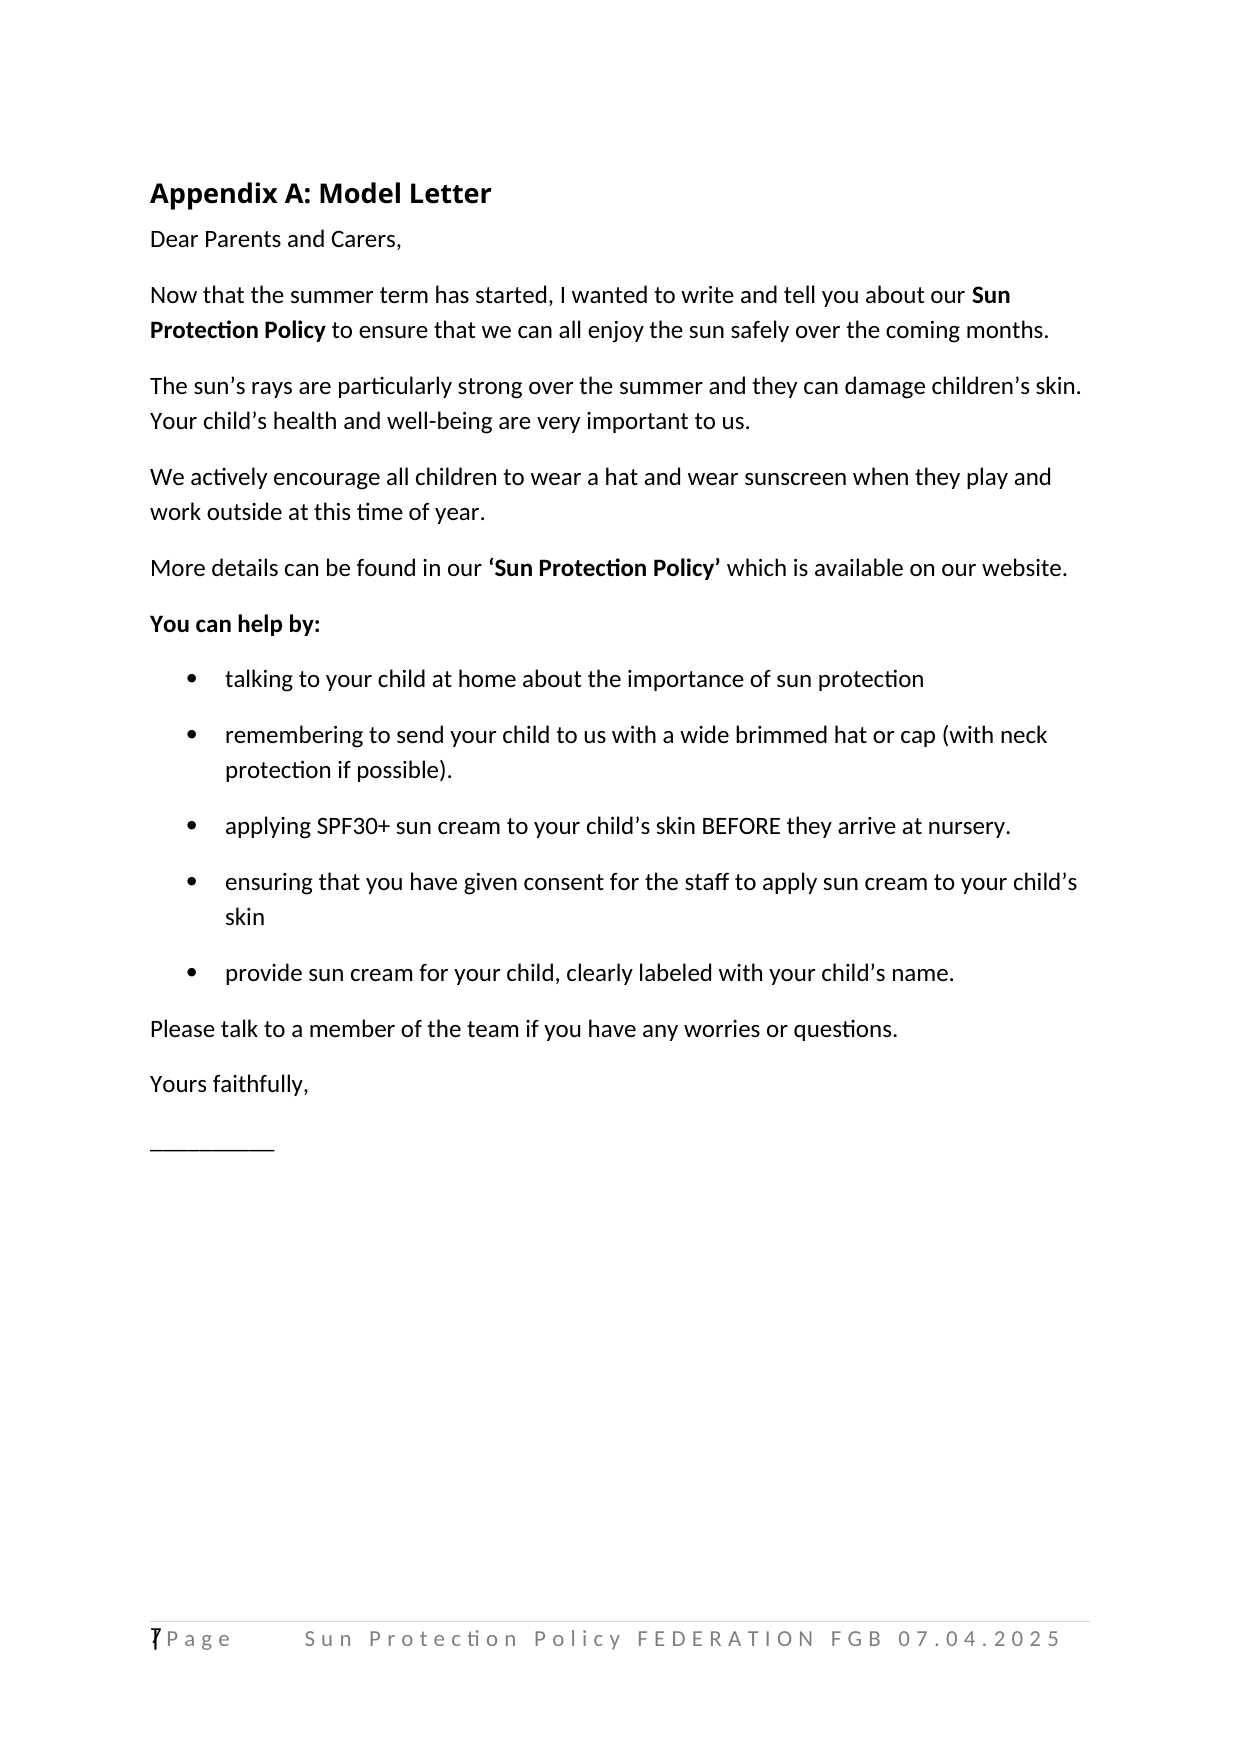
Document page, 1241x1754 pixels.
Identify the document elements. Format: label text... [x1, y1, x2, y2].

text Please talk to a member of the team if you have any worries or questions. [150, 1013, 1090, 1043]
text The sun’s rays are particularly strong over the summer and they can damage children’s skin. Your child’s health and well-being are very important to us. [150, 370, 1090, 436]
text Yours faithfully, [150, 1069, 1090, 1099]
text More details can be found in our ‘Sun Protection Policy’ which is available on our website. [150, 552, 1090, 582]
list provide sun cream for your child, clearly labeled with your child’s name. [187, 957, 1090, 987]
list remembering to send your child to us with a wide brimmed hat or cap (with neck protection if possible). [187, 719, 1157, 785]
list applying SPF30+ sun cream to your child’s skin BEFORE they arrive at nursery. [187, 810, 1090, 841]
text Dear Parents and Carers, [150, 224, 1090, 254]
text Now that the summer term has started, I wanted to write and tell you about our Sun Protection Policy to ensure that we can all enjoy the sun safely over the coming months. [150, 279, 1090, 345]
text We actively encourage all children to wear a hat and wear sunscreen when they play and work outside at this time of year. [150, 461, 1090, 527]
list ensuring that you have given consent for the staff to apply sun cream to your child’s skin [187, 866, 1090, 932]
list talking to your child at home about the importance of sun protection [187, 664, 1090, 694]
text __________ [150, 1124, 1090, 1155]
subtitle Appendix A: Model Letter [150, 175, 1090, 212]
text You can help by: [150, 608, 1090, 638]
